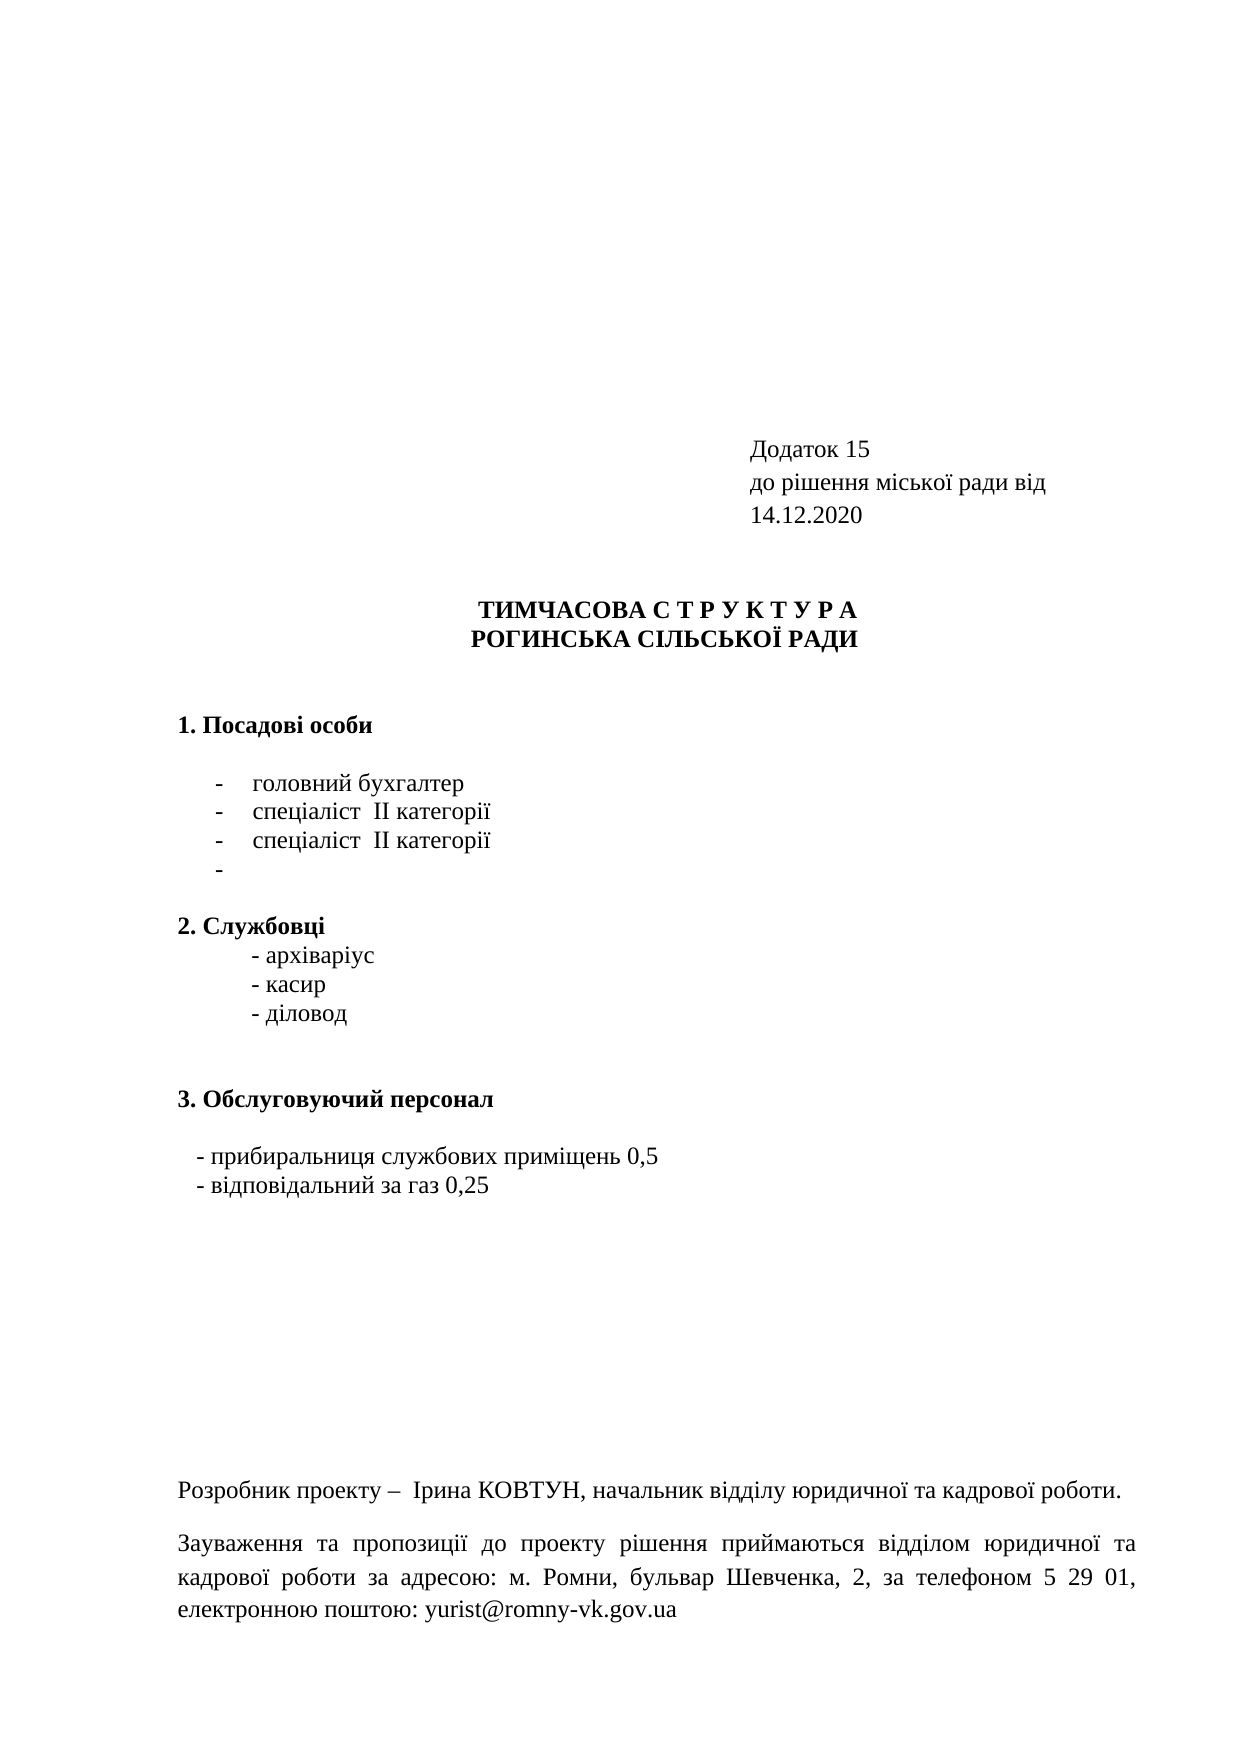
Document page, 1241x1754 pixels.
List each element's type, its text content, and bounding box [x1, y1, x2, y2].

text - касир [177, 969, 1152, 998]
text - архіваріус [177, 940, 1152, 969]
text РОГИНСЬКА СІЛЬСЬКОЇ РАДИ [177, 624, 1152, 653]
text - діловод [177, 998, 1152, 1026]
text 3. Обслуговуючий персонал [177, 1084, 1152, 1113]
text 2. Службовці [177, 911, 1152, 940]
text - відповідальний за газ 0,25 [177, 1170, 1152, 1199]
list спеціаліст II категорії [215, 825, 1152, 854]
list спеціаліст II категорії [215, 796, 1152, 825]
text ТИМЧАСОВА С Т Р У К Т У Р А [177, 595, 1152, 624]
text Розробник проекту – Ірина КОВТУН, начальник відділу юридичної та кадрової роботи. [177, 1475, 1137, 1503]
table_header Додаток 15 до рішення міської ради від 14.12.2020 [739, 434, 1163, 566]
text Зауваження та пропозиції до проекту рішення приймаються відділом юридичної та кадрової роботи за адресою: м. Ромни, бульвар Шевченка, 2, за телефоном 5 29 01, електронною поштою: yurist@romny-vk.gov.ua [177, 1528, 1137, 1623]
text - прибиральниця службових приміщень 0,5 [177, 1141, 1152, 1170]
text 1. Посадові особи [177, 710, 1152, 739]
list головний бухгалтер [215, 768, 1152, 796]
